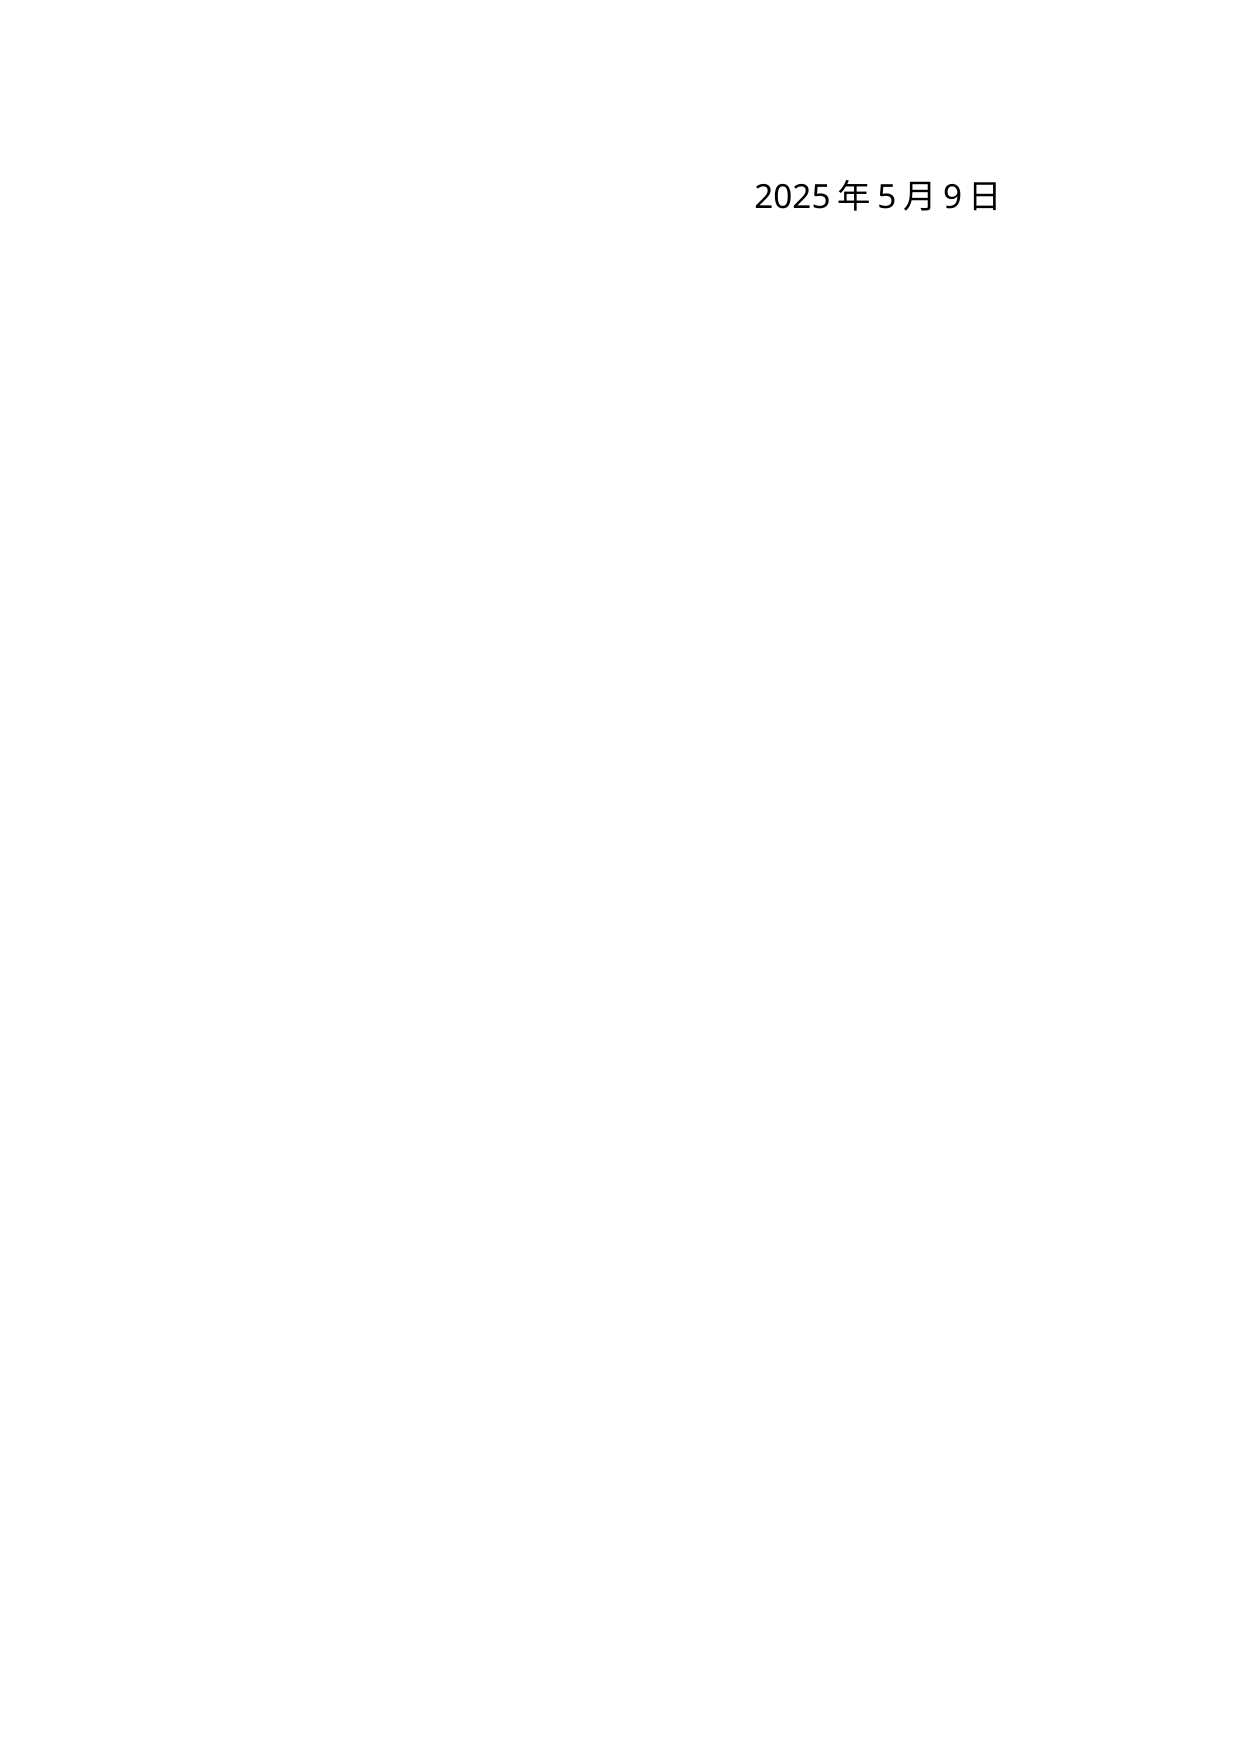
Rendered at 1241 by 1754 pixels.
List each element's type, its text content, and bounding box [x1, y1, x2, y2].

text 2025年5月9日 [187, 162, 1053, 227]
